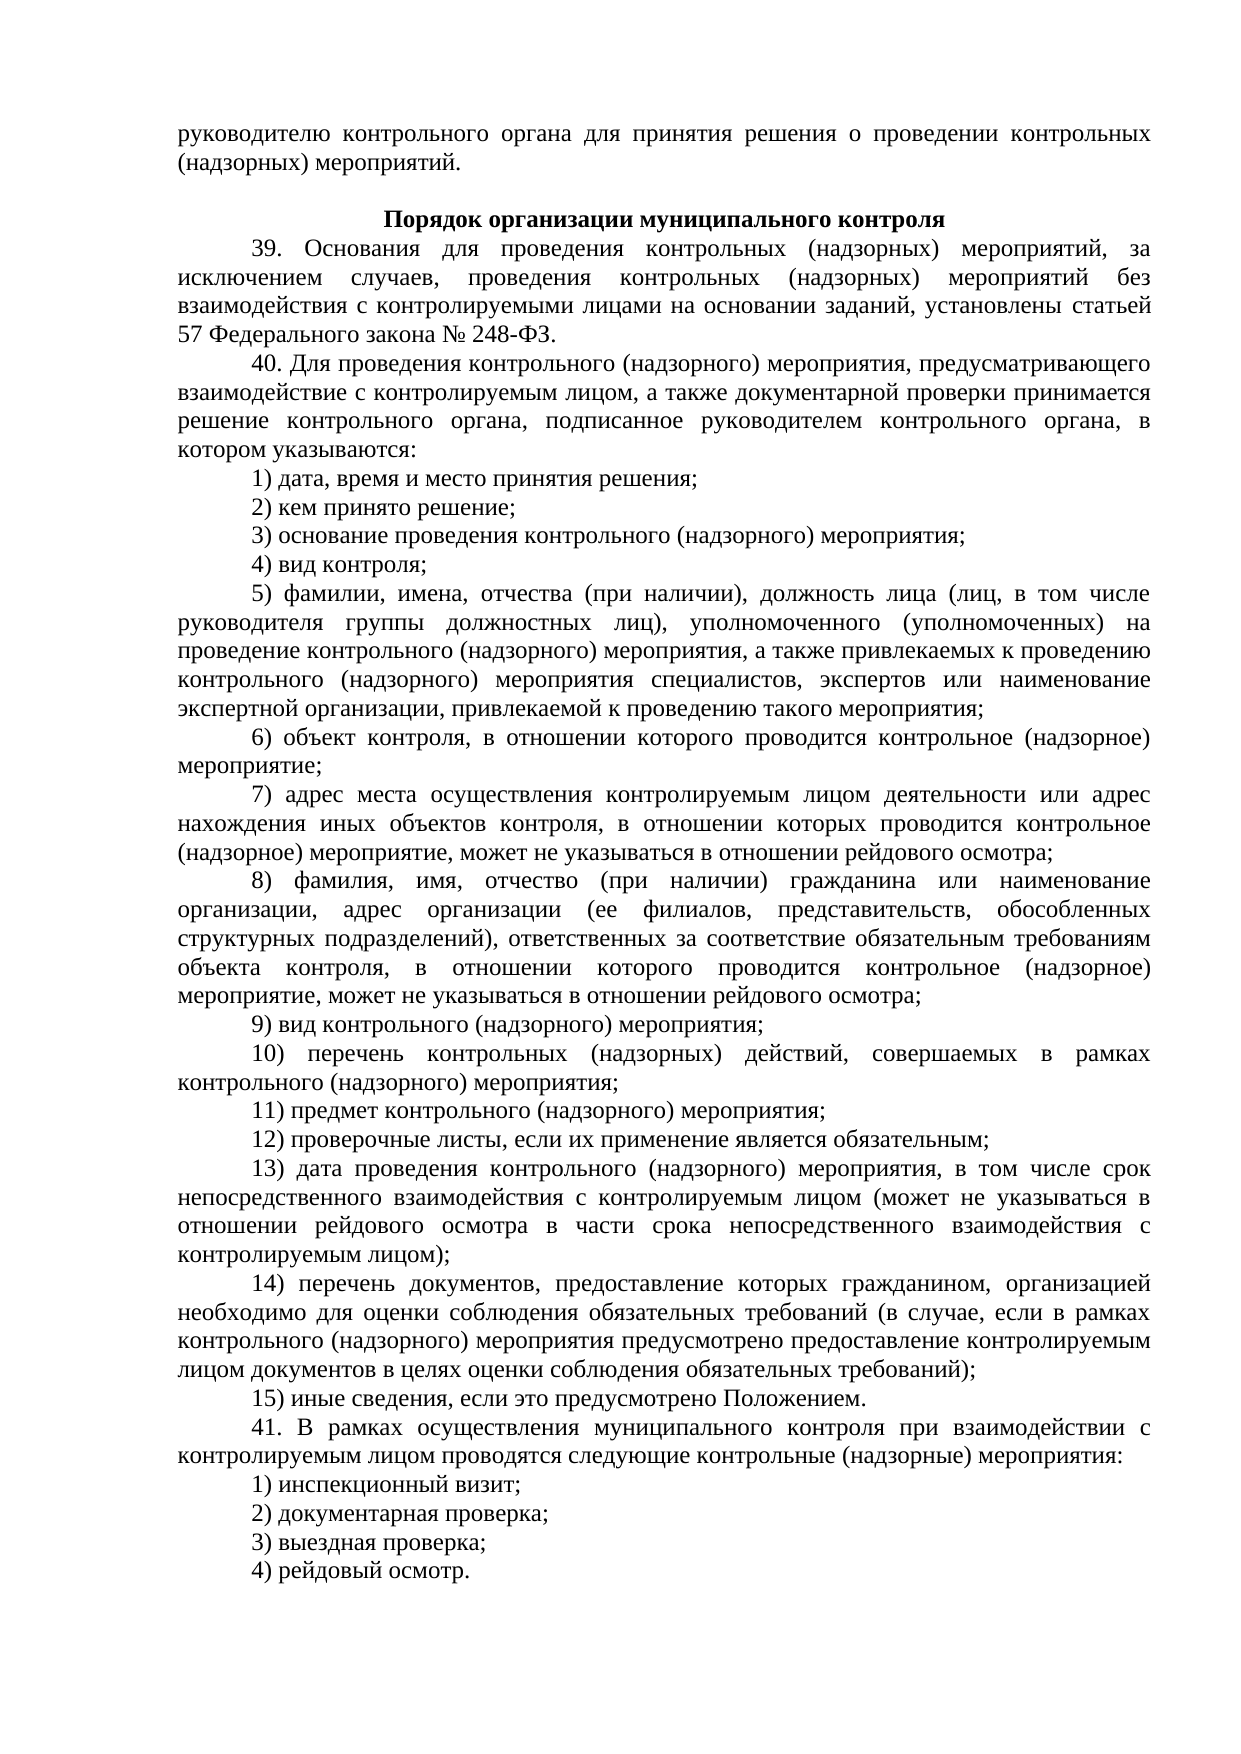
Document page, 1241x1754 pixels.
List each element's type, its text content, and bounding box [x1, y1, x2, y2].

text 4) вид контроля; [177, 549, 1152, 578]
text 13) дата проведения контрольного (надзорного) мероприятия, в том числе срок непосредственного взаимодействия с контролируемым лицом (может не указываться в отношении рейдового осмотра в части срока непосредственного взаимодействия с контролируемым лицом); [177, 1153, 1152, 1268]
text 2) кем принято решение; [177, 492, 1152, 521]
text 15) иные сведения, если это предусмотрено Положением. [177, 1383, 1152, 1412]
text 41. В рамках осуществления муниципального контроля при взаимодействии с контролируемым лицом проводятся следующие контрольные (надзорные) мероприятия: [177, 1412, 1152, 1469]
text 8) фамилия, имя, отчество (при наличии) гражданина или наименование организации, адрес организации (ее филиалов, представительств, обособленных структурных подразделений), ответственных за соответствие обязательным требованиям объекта контроля, в отношении которого проводится контрольное (надзорное) мероприятие, может не указываться в отношении рейдового осмотра; [177, 866, 1152, 1009]
text 14) перечень документов, предоставление которых гражданином, организацией необходимо для оценки соблюдения обязательных требований (в случае, если в рамках контрольного (надзорного) мероприятия предусмотрено предоставление контролируемым лицом документов в целях оценки соблюдения обязательных требований); [177, 1268, 1152, 1383]
text 1) дата, время и место принятия решения; [177, 463, 1152, 492]
text 4) рейдовый осмотр. [177, 1556, 1152, 1584]
text 3) выездная проверка; [177, 1527, 1152, 1556]
text 7) адрес места осуществления контролируемым лицом деятельности или адрес нахождения иных объектов контроля, в отношении которых проводится контрольное (надзорное) мероприятие, может не указываться в отношении рейдового осмотра; [177, 779, 1152, 866]
text 11) предмет контрольного (надзорного) мероприятия; [177, 1096, 1152, 1124]
text 2) документарная проверка; [177, 1498, 1152, 1527]
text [177, 118, 1152, 176]
text 6) объект контроля, в отношении которого проводится контрольное (надзорное) мероприятие; [177, 722, 1152, 779]
text 39. Основания для проведения контрольных (надзорных) мероприятий, за исключением случаев, проведения контрольных (надзорных) мероприятий без взаимодействия с контролируемыми лицами на основании заданий, установлены статьей 57 Федерального закона № 248-ФЗ. [177, 233, 1152, 348]
text 10) перечень контрольных (надзорных) действий, совершаемых в рамках контрольного (надзорного) мероприятия; [177, 1038, 1152, 1096]
text 1) инспекционный визит; [177, 1469, 1152, 1498]
text 9) вид контрольного (надзорного) мероприятия; [177, 1009, 1152, 1038]
text Порядок организации муниципального контроля [177, 204, 1152, 233]
text 5) фамилии, имена, отчества (при наличии), должность лица (лиц, в том числе руководителя группы должностных лиц), уполномоченного (уполномоченных) на проведение контрольного (надзорного) мероприятия, а также привлекаемых к проведению контрольного (надзорного) мероприятия специалистов, экспертов или наименование экспертной организации, привлекаемой к проведению такого мероприятия; [177, 578, 1152, 722]
text 3) основание проведения контрольного (надзорного) мероприятия; [177, 521, 1152, 549]
text 12) проверочные листы, если их применение является обязательным; [177, 1124, 1152, 1153]
text 40. Для проведения контрольного (надзорного) мероприятия, предусматривающего взаимодействие с контролируемым лицом, а также документарной проверки принимается решение контрольного органа, подписанное руководителем контрольного органа, в котором указываются: [177, 348, 1152, 463]
